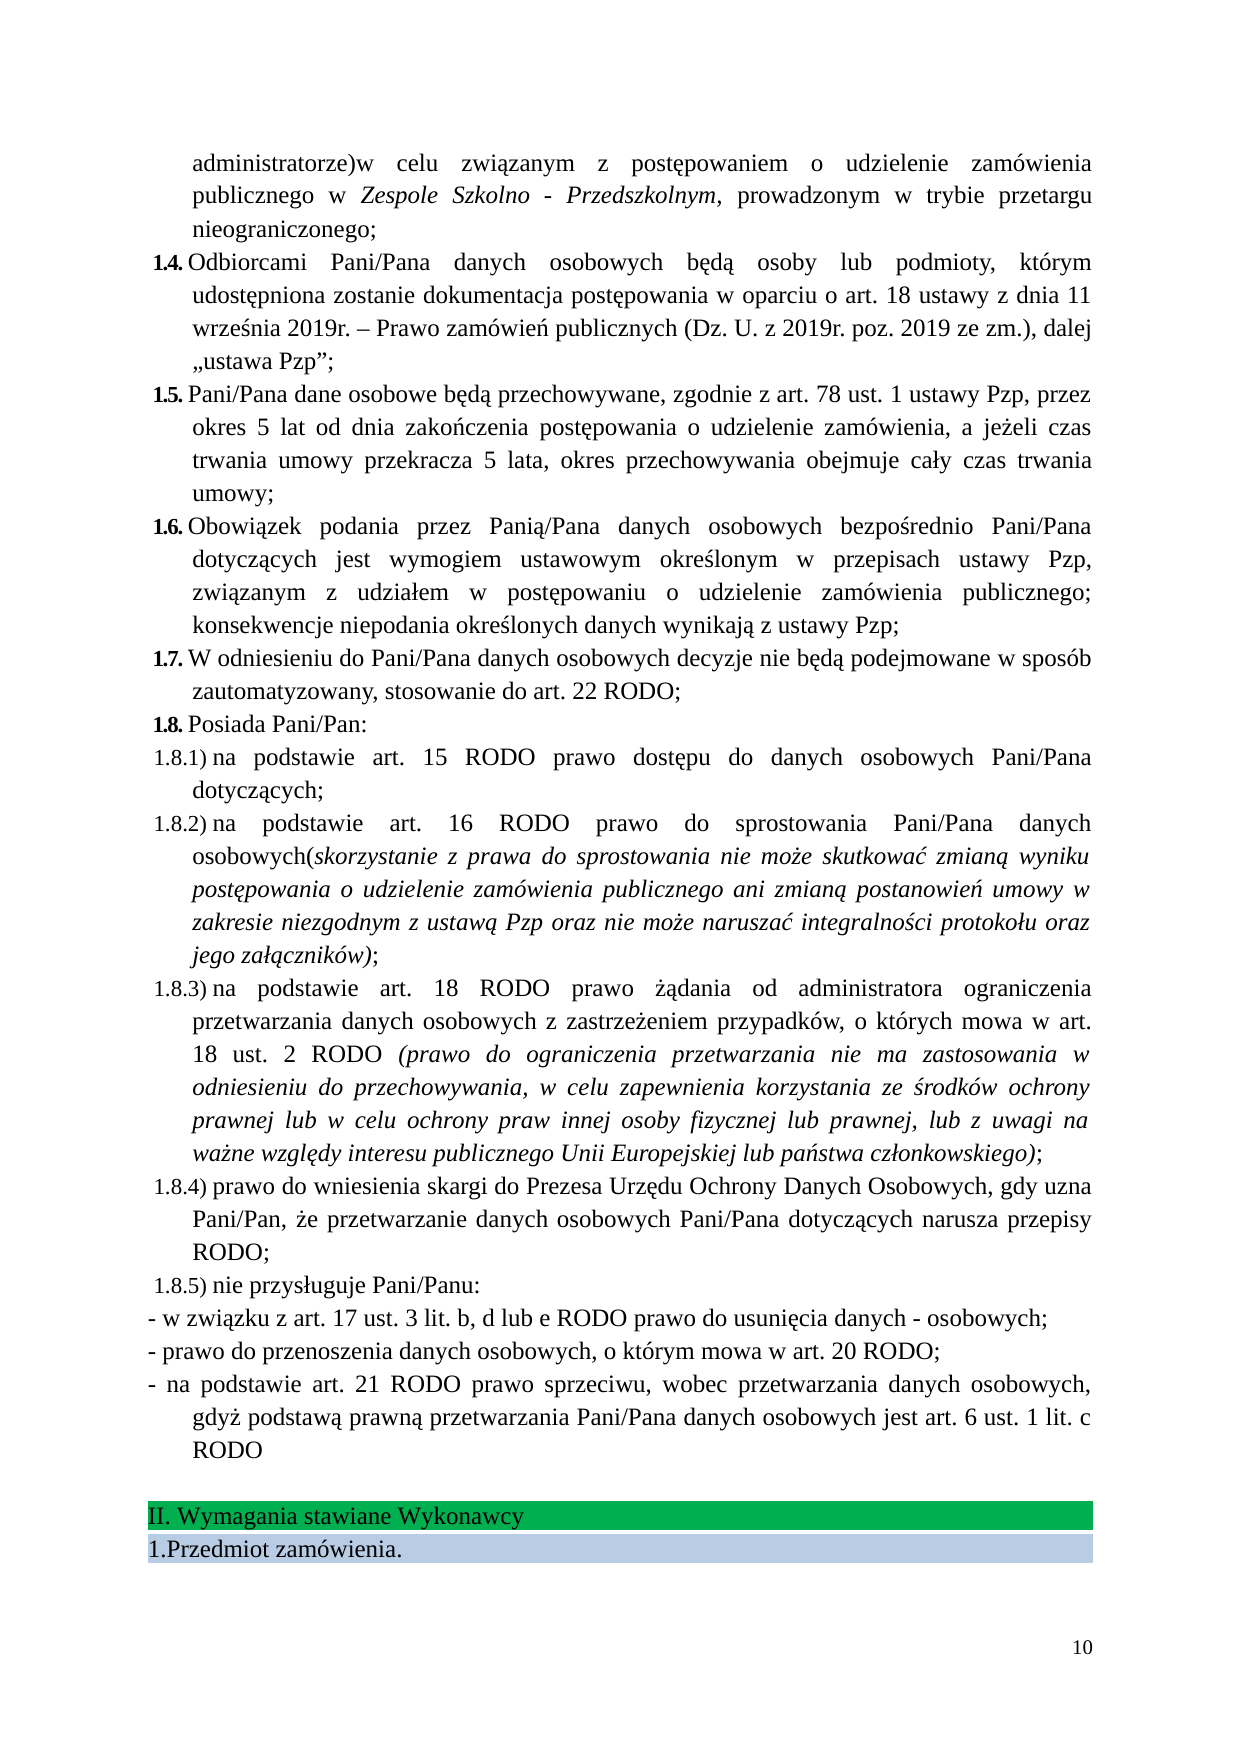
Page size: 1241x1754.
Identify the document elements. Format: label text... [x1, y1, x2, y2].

list W odniesieniu do Pani/Pana danych osobowych decyzje nie będą podejmowane w sposób zautomatyzowany, stosowanie do art. 22 RODO; [148, 643, 1093, 705]
text - na podstawie art. 21 RODO prawo sprzeciwu, wobec przetwarzania danych osobowych, gdyż podstawą prawną przetwarzania Pani/Pana danych osobowych jest art. 6 ust. 1 lit. c RODO [148, 1369, 1093, 1464]
text - w związku z art. 17 ust. 3 lit. b, d lub e RODO prawo do usunięcia danych - osobowych; [148, 1303, 1093, 1332]
list Odbiorcami Pani/Pana danych osobowych będą osoby lub podmioty, którym udostępniona zostanie dokumentacja postępowania w oparciu o art. 18 ustawy z dnia 11 września 2019r. – Prawo zamówień publicznych (Dz. U. z 2019r. poz. 2019 ze zm.), dalej „ustawa Pzp”; [148, 247, 1093, 374]
list na podstawie art. 16 RODO prawo do sprostowania Pani/Pana danych osobowych(skorzystanie z prawa do sprostowania nie może skutkować zmianą wyniku postępowania o udzielenie zamówienia publicznego ani zmianą postanowień umowy w zakresie niezgodnym z ustawą Pzp oraz nie może naruszać integralności protokołu oraz jego załączników); [148, 808, 1093, 969]
list Obowiązek podania przez Panią/Pana danych osobowych bezpośrednio Pani/Pana dotyczących jest wymogiem ustawowym określonym w przepisach ustawy Pzp, związanym z udziałem w postępowaniu o udzielenie zamówienia publicznego; konsekwencje niepodania określonych danych wynikają z ustawy Pzp; [148, 511, 1093, 639]
list Posiada Pani/Pan: [148, 709, 1093, 738]
text II. Wymagania stawiane Wykonawcy [148, 1501, 1093, 1530]
list na podstawie art. 15 RODO prawo dostępu do danych osobowych Pani/Pana dotyczących; [148, 742, 1093, 804]
list 1.Przedmiot zamówienia. [148, 1534, 1093, 1563]
text - prawo do przenoszenia danych osobowych, o którym mowa w art. 20 RODO; [148, 1336, 1093, 1365]
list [148, 148, 1093, 242]
list na podstawie art. 18 RODO prawo żądania od administratora ograniczenia przetwarzania danych osobowych z zastrzeżeniem przypadków, o których mowa w art. 18 ust. 2 RODO (prawo do ograniczenia przetwarzania nie ma zastosowania w odniesieniu do przechowywania, w celu zapewnienia korzystania ze środków ochrony prawnej lub w celu ochrony praw innej osoby fizycznej lub prawnej, lub z uwagi na ważne względy interesu publicznego Unii Europejskiej lub państwa członkowskiego); [148, 973, 1093, 1167]
list prawo do wniesienia skargi do Prezesa Urzędu Ochrony Danych Osobowych, gdy uzna Pani/Pan, że przetwarzanie danych osobowych Pani/Pana dotyczących narusza przepisy RODO; [148, 1171, 1093, 1266]
list nie przysługuje Pani/Panu: [148, 1270, 1093, 1299]
list Pani/Pana dane osobowe będą przechowywane, zgodnie z art. 78 ust. 1 ustawy Pzp, przez okres 5 lat od dnia zakończenia postępowania o udzielenie zamówienia, a jeżeli czas trwania umowy przekracza 5 lata, okres przechowywania obejmuje cały czas trwania umowy; [148, 379, 1093, 507]
